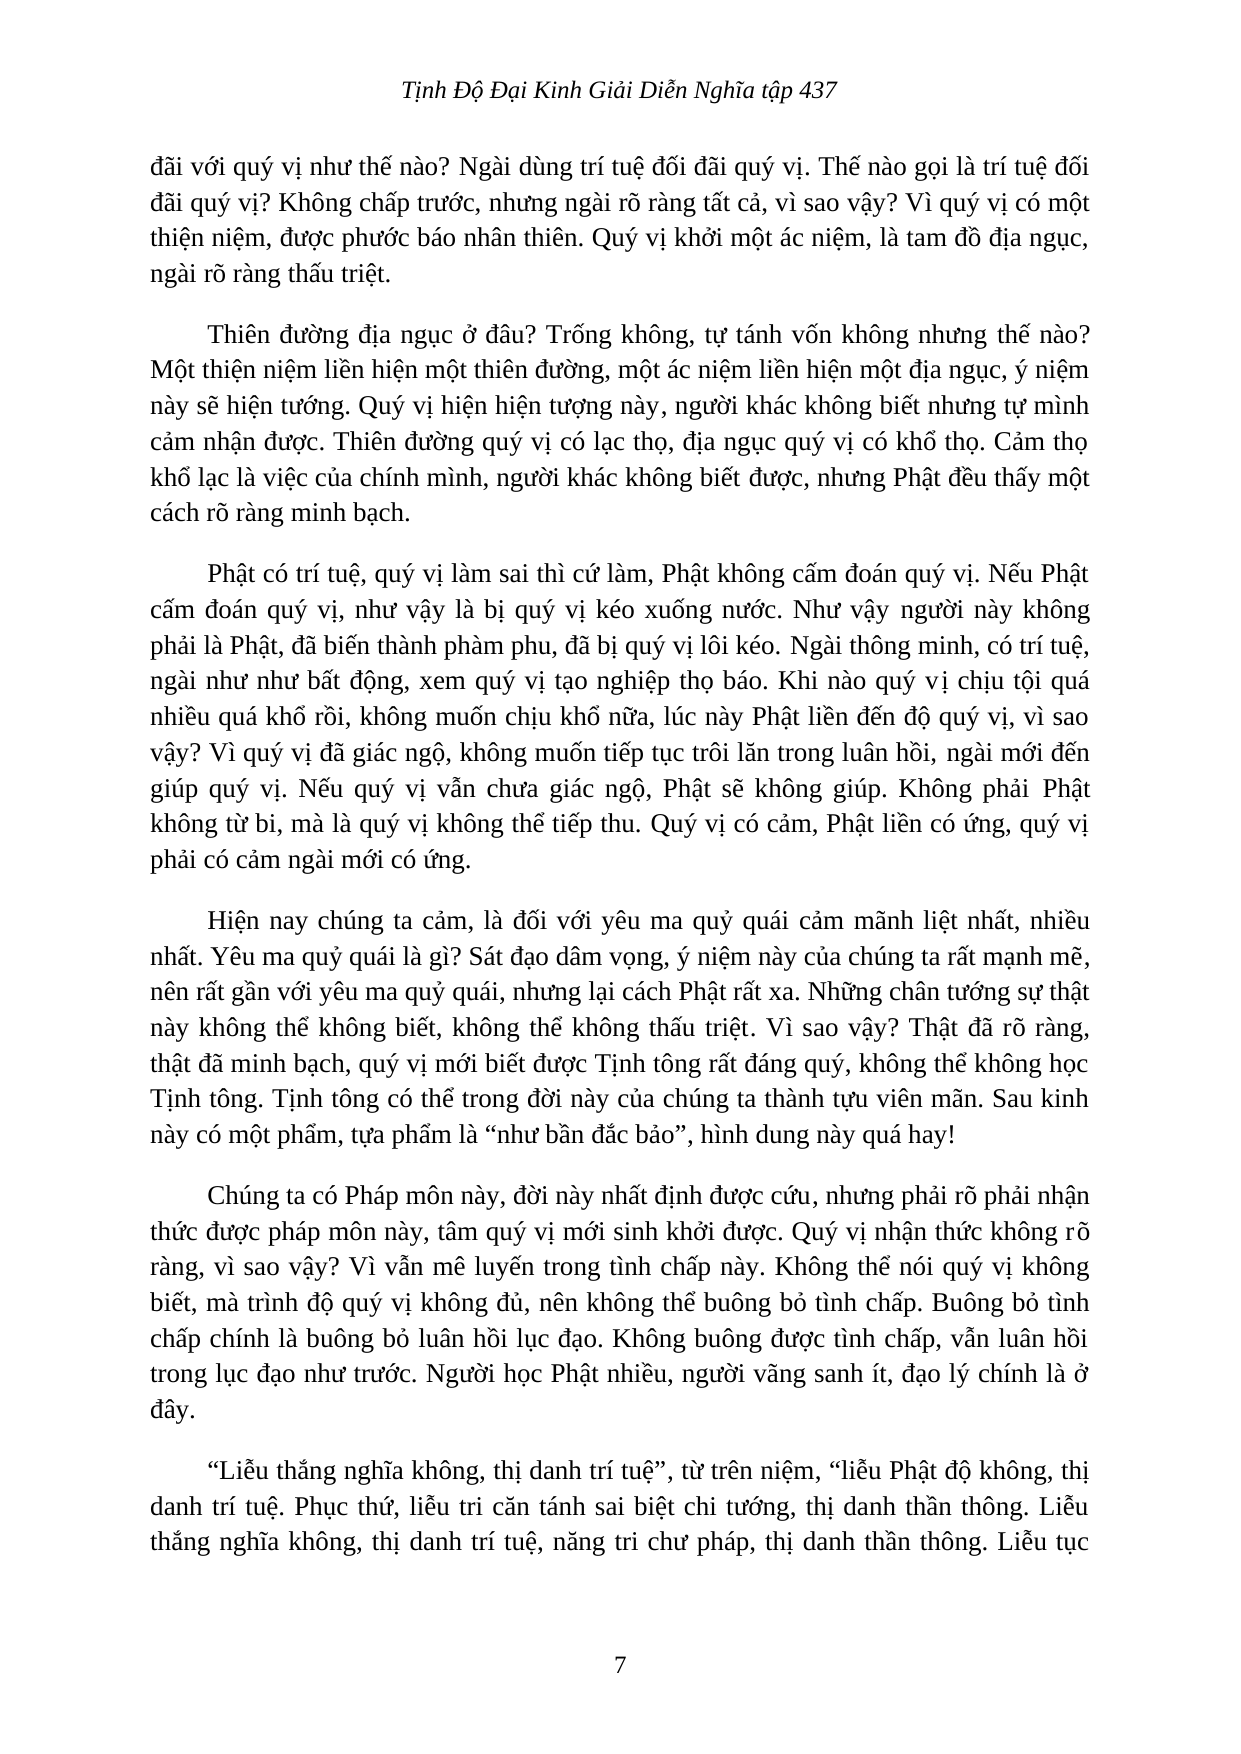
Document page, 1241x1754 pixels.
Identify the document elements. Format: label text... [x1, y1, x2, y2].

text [150, 1454, 1090, 1557]
text Hiện nay chúng ta cảm, là đối với yêu ma quỷ quái cảm mãnh liệt nhất, nhiều nhất. Yêu ma quỷ quái là gì? Sát đạo dâm vọng, ý niệm này của chúng ta rất mạnh mẽ, nên rất gần với yêu ma quỷ quái, nhưng lại cách Phật rất xa. Những chân tướng sự thật này không thể không biết, không thể không thấu triệt. Vì sao vậy? Thật đã rõ ràng, thật đã minh bạch, quý vị mới biết được Tịnh tông rất đáng quý, không thể không học Tịnh tông. Tịnh tông có thể trong đời này của chúng ta thành tựu viên mãn. Sau kinh này có một phẩm, tựa phẩm là “như bần đắc bảo”, hình dung này quá hay! [150, 904, 1090, 1149]
text Phật có trí tuệ, quý vị làm sai thì cứ làm, Phật không cấm đoán quý vị. Nếu Phật cấm đoán quý vị, như vậy là bị quý vị kéo xuống nước. Như vậy người này không phải là Phật, đã biến thành phàm phu, đã bị quý vị lôi kéo. Ngài thông minh, có trí tuệ, ngài như như bất động, xem quý vị tạo nghiệp thọ báo. Khi nào quý vị chịu tội quá nhiều quá khổ rồi, không muốn chịu khổ nữa, lúc này Phật liền đến độ quý vị, vì sao vậy? Vì quý vị đã giác ngộ, không muốn tiếp tục trôi lăn trong luân hồi, ngài mới đến giúp quý vị. Nếu quý vị vẫn chưa giác ngộ, Phật sẽ không giúp. Không phải Phật không từ bi, mà là quý vị không thể tiếp thu. Quý vị có cảm, Phật liền có ứng, quý vị phải có cảm ngài mới có ứng. [150, 557, 1090, 874]
text Chúng ta có Pháp môn này, đời này nhất định được cứu, nhưng phải rõ phải nhận thức được pháp môn này, tâm quý vị mới sinh khởi được. Quý vị nhận thức không rõ ràng, vì sao vậy? Vì vẫn mê luyến trong tình chấp này. Không thể nói quý vị không biết, mà trình độ quý vị không đủ, nên không thể buông bỏ tình chấp. Buông bỏ tình chấp chính là buông bỏ luân hồi lục đạo. Không buông được tình chấp, vẫn luân hồi trong lục đạo như trước. Người học Phật nhiều, người vãng sanh ít, đạo lý chính là ở đây. [150, 1179, 1090, 1424]
text Thiên đường địa ngục ở đâu? Trống không, tự tánh vốn không nhưng thế nào? Một thiện niệm liền hiện một thiên đường, một ác niệm liền hiện một địa ngục, ý niệm này sẽ hiện tướng. Quý vị hiện hiện tượng này, người khác không biết nhưng tự mình cảm nhận được. Thiên đường quý vị có lạc thọ, địa ngục quý vị có khổ thọ. Cảm thọ khổ lạc là việc của chính mình, người khác không biết được, nhưng Phật đều thấy một cách rõ ràng minh bạch. [150, 318, 1090, 528]
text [150, 150, 1090, 288]
